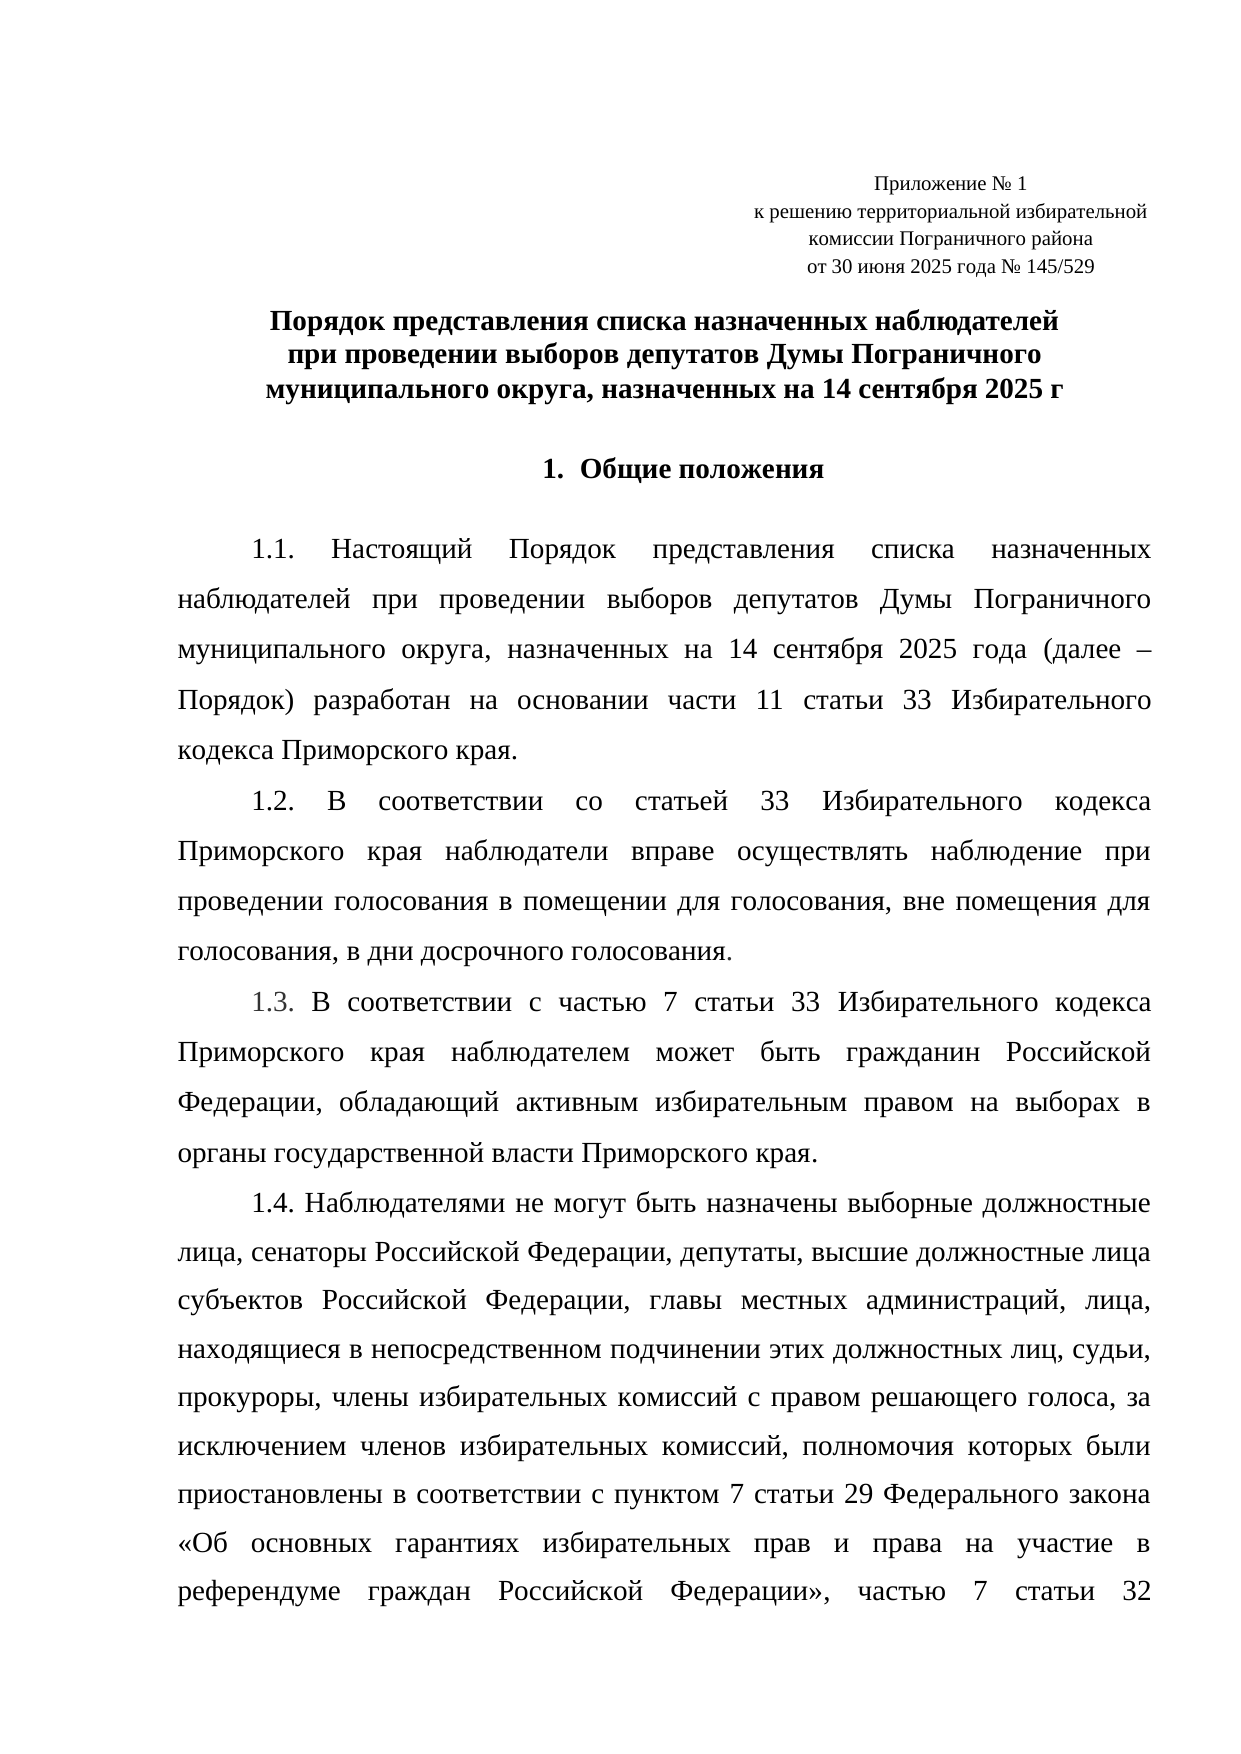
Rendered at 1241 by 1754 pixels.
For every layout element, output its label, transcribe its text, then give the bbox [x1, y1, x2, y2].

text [177, 1185, 1152, 1607]
text 1.1. Настоящий Порядок представления списка назначенных наблюдателей при проведении выборов депутатов Думы Пограничного муниципального округа, назначенных на 14 сентября 2025 года (далее – Порядок) разработан на основании части 11 статьи 33 Избирательного кодекса Приморского края. [177, 531, 1152, 766]
text 1.3. В соответствии с частью 7 статьи 33 Избирательного кодекса Приморского края наблюдателем может быть гражданин Российской Федерации, обладающий активным избирательным правом на выборах в органы государственной власти Приморского края. [177, 984, 1152, 1085]
list Общие положения [215, 451, 1152, 485]
text при проведении выборов депутатов Думы Пограничного муниципального округа, назначенных на 14 сентября 2025 г [177, 336, 1152, 405]
text 1.2. В соответствии со статьей 33 Избирательного кодекса Приморского края наблюдатели вправе осуществлять наблюдение при проведении голосования в помещении для голосования, вне помещения для голосования, в дни досрочного голосования. [177, 783, 1152, 967]
table_header Приложение № 1 к решению территориальной избирательной комиссии Пограничного района от 30 июня 2025 года № 145/529 [738, 171, 1163, 303]
text 1.3. В соответствии с частью 7 статьи 33 Избирательного кодекса Приморского края наблюдателем может быть гражданин Российской Федерации, обладающий активным избирательным правом на выборах в органы государственной власти Приморского края. [177, 1118, 1152, 1168]
text Порядок представления списка назначенных наблюдателей [177, 303, 1152, 336]
